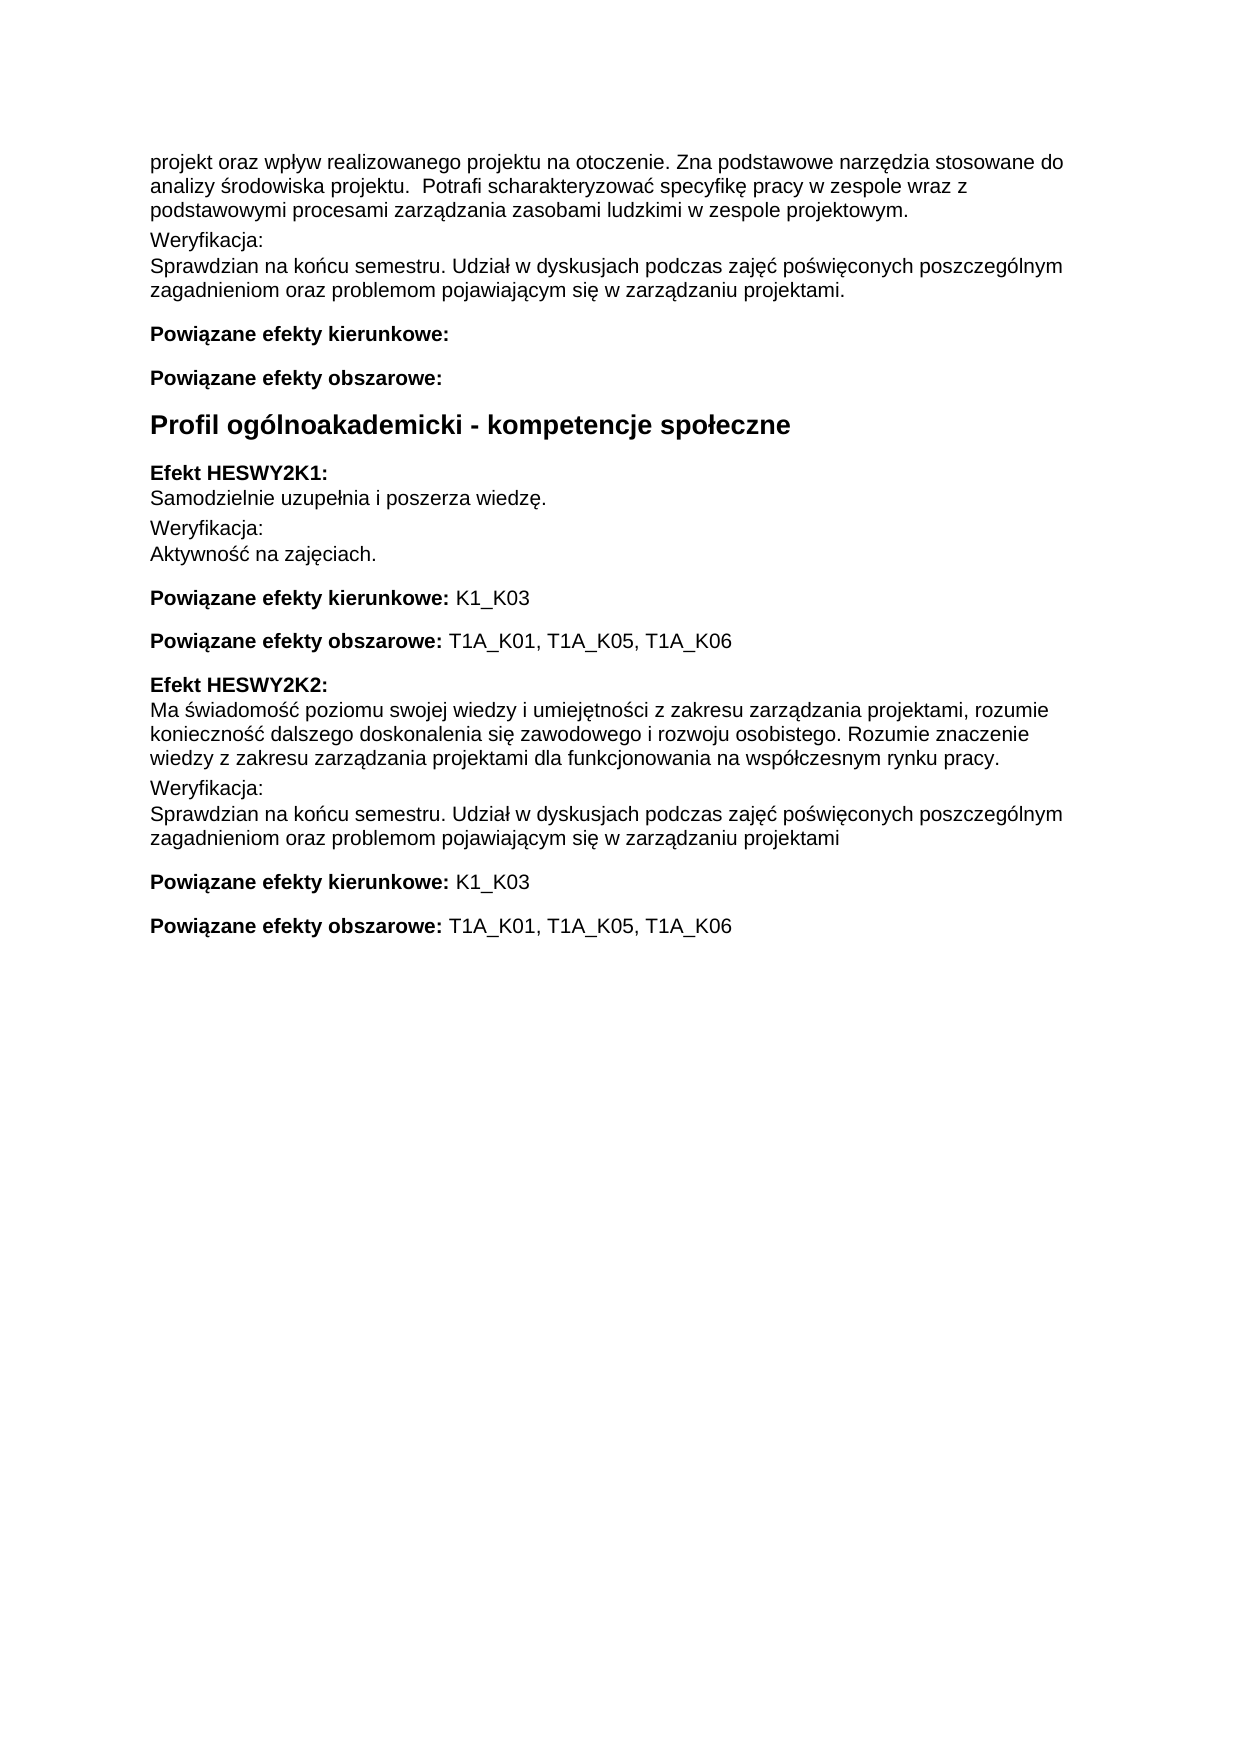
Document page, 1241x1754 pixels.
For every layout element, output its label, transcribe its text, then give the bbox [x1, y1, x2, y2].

subtitle Profil ogólnoakademicki - kompetencje społeczne [150, 409, 1090, 441]
text Powiązane efekty kierunkowe: K1_K03 [150, 585, 1090, 609]
text Weryfikacja: [150, 776, 1090, 800]
text Aktywność na zajęciach. [150, 542, 1090, 566]
text Sprawdzian na końcu semestru. Udział w dyskusjach podczas zajęć poświęconych poszczególnym zagadnieniom oraz problemom pojawiającym się w zarządzaniu projektami [150, 802, 1090, 850]
text Powiązane efekty obszarowe: [150, 366, 1090, 389]
text Weryfikacja: [150, 516, 1090, 539]
text Powiązane efekty kierunkowe: [150, 322, 1090, 346]
text Samodzielnie uzupełnia i poszerza wiedzę. [150, 485, 1090, 509]
text Efekt HESWY2K1: [150, 460, 1090, 484]
text Ma świadomość poziomu swojej wiedzy i umiejętności z zakresu zarządzania projektami, rozumie konieczność dalszego doskonalenia się zawodowego i rozwoju osobistego. Rozumie znaczenie wiedzy z zakresu zarządzania projektami dla funkcjonowania na współczesnym rynku pracy. [150, 698, 1090, 770]
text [150, 150, 1090, 222]
text Efekt HESWY2K2: [150, 673, 1090, 697]
text Powiązane efekty obszarowe: T1A_K01, T1A_K05, T1A_K06 [150, 629, 1090, 653]
text Powiązane efekty kierunkowe: K1_K03 [150, 870, 1090, 894]
text Weryfikacja: [150, 228, 1090, 252]
text Powiązane efekty obszarowe: T1A_K01, T1A_K05, T1A_K06 [150, 913, 1090, 937]
